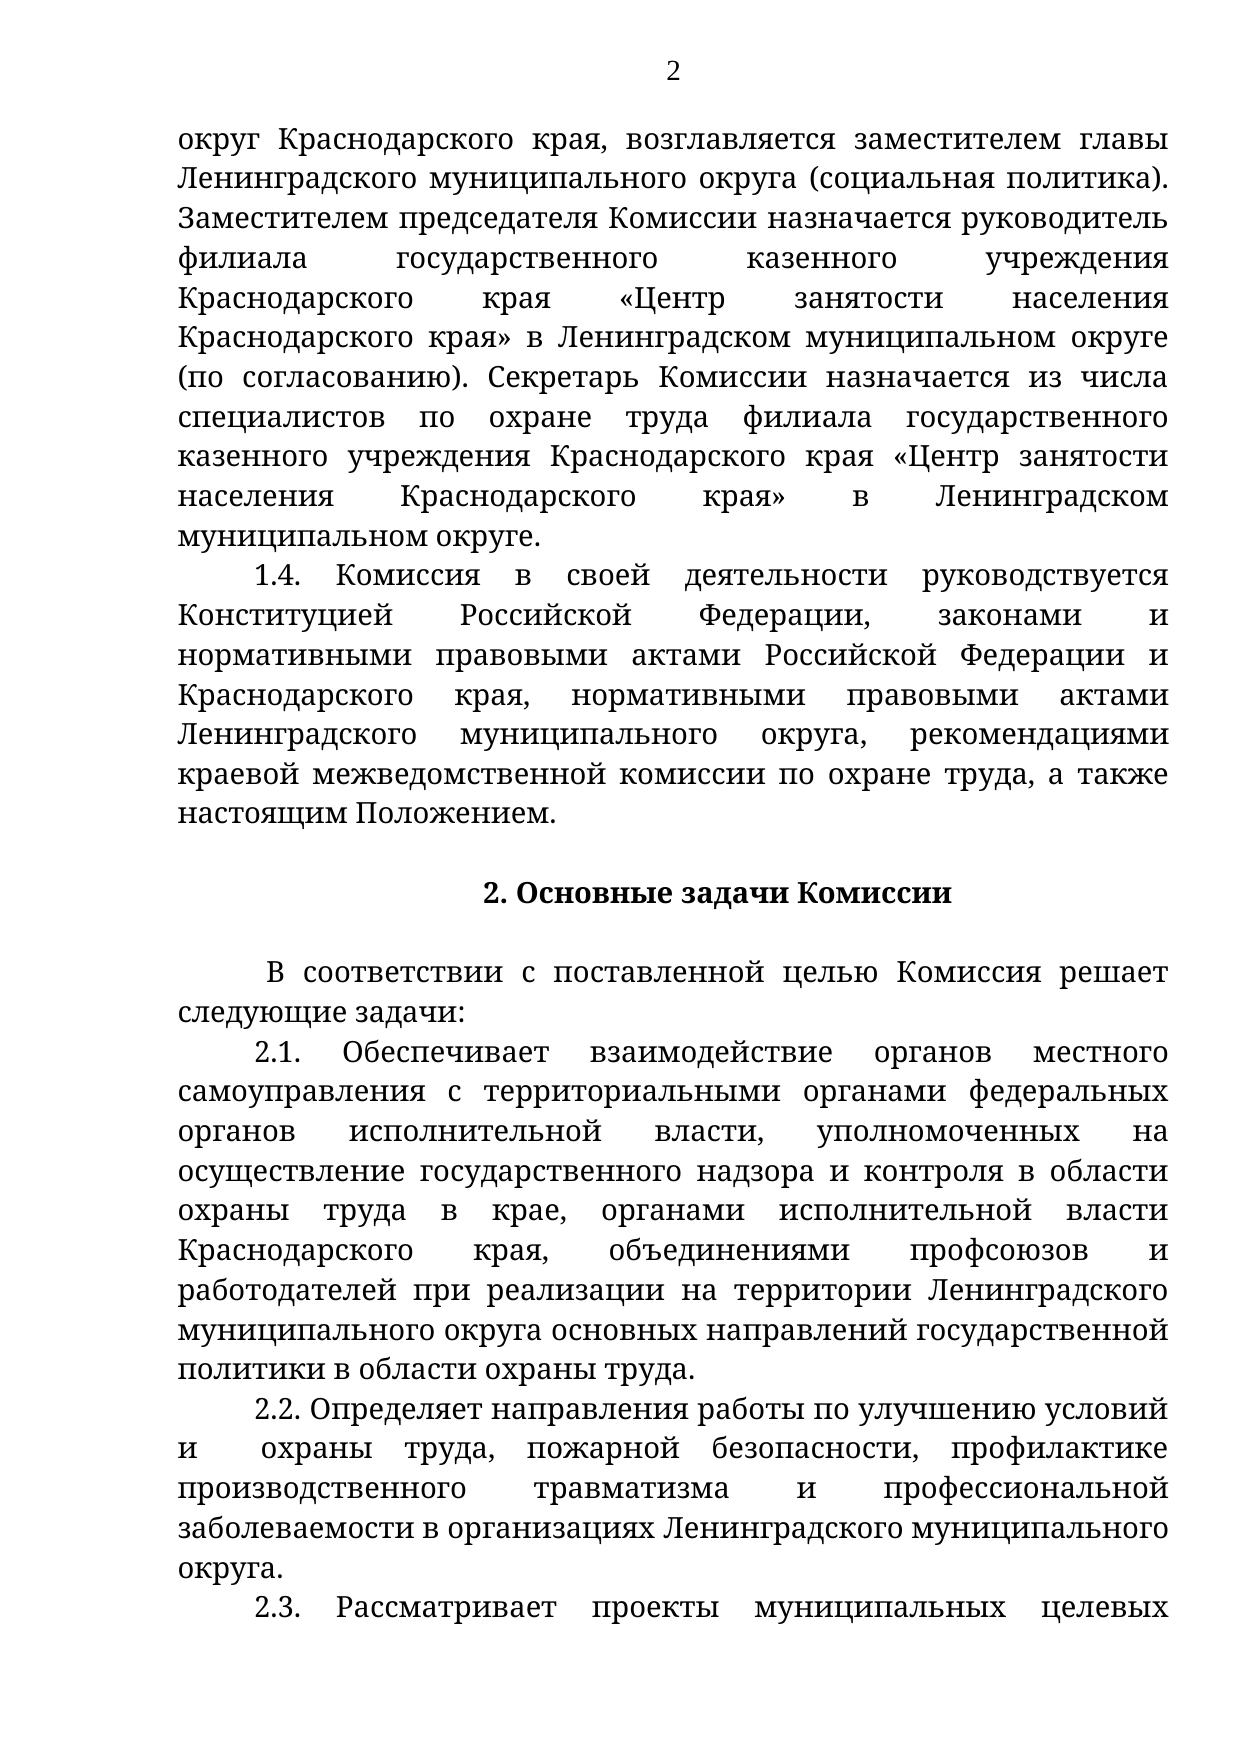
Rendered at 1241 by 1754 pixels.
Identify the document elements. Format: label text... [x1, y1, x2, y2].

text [177, 118, 1169, 555]
text 2.2. Определяет направления работы по улучшению условий и охраны труда, пожарной безопасности, профилактике производственного травматизма и профессиональной заболеваемости в организациях Ленинградского муниципального округа. [177, 1388, 1169, 1587]
text 2.1. Обеспечивает взаимодействие органов местного самоуправления с территориальными органами федеральных органов исполнительной власти, уполномоченных на осуществление государственного надзора и контроля в области охраны труда в крае, органами исполнительной власти Краснодарского края, объединениями профсоюзов и работодателей при реализации на территории Ленинградского муниципального округа основных направлений государственной политики в области охраны труда. [177, 1031, 1169, 1388]
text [177, 1587, 1169, 1626]
text В соответствии с поставленной целью Комиссия решает следующие задачи: [177, 952, 1169, 1031]
text 2. Основные задачи Комиссии [177, 872, 1169, 912]
text 1.4. Комиссия в своей деятельности руководствуется Конституцией Российской Федерации, законами и нормативными правовыми актами Российской Федерации и Краснодарского края, нормативными правовыми актами Ленинградского муниципального округа, рекомендациями краевой межведомственной комиссии по охране труда, а также настоящим Положением. [177, 555, 1169, 832]
